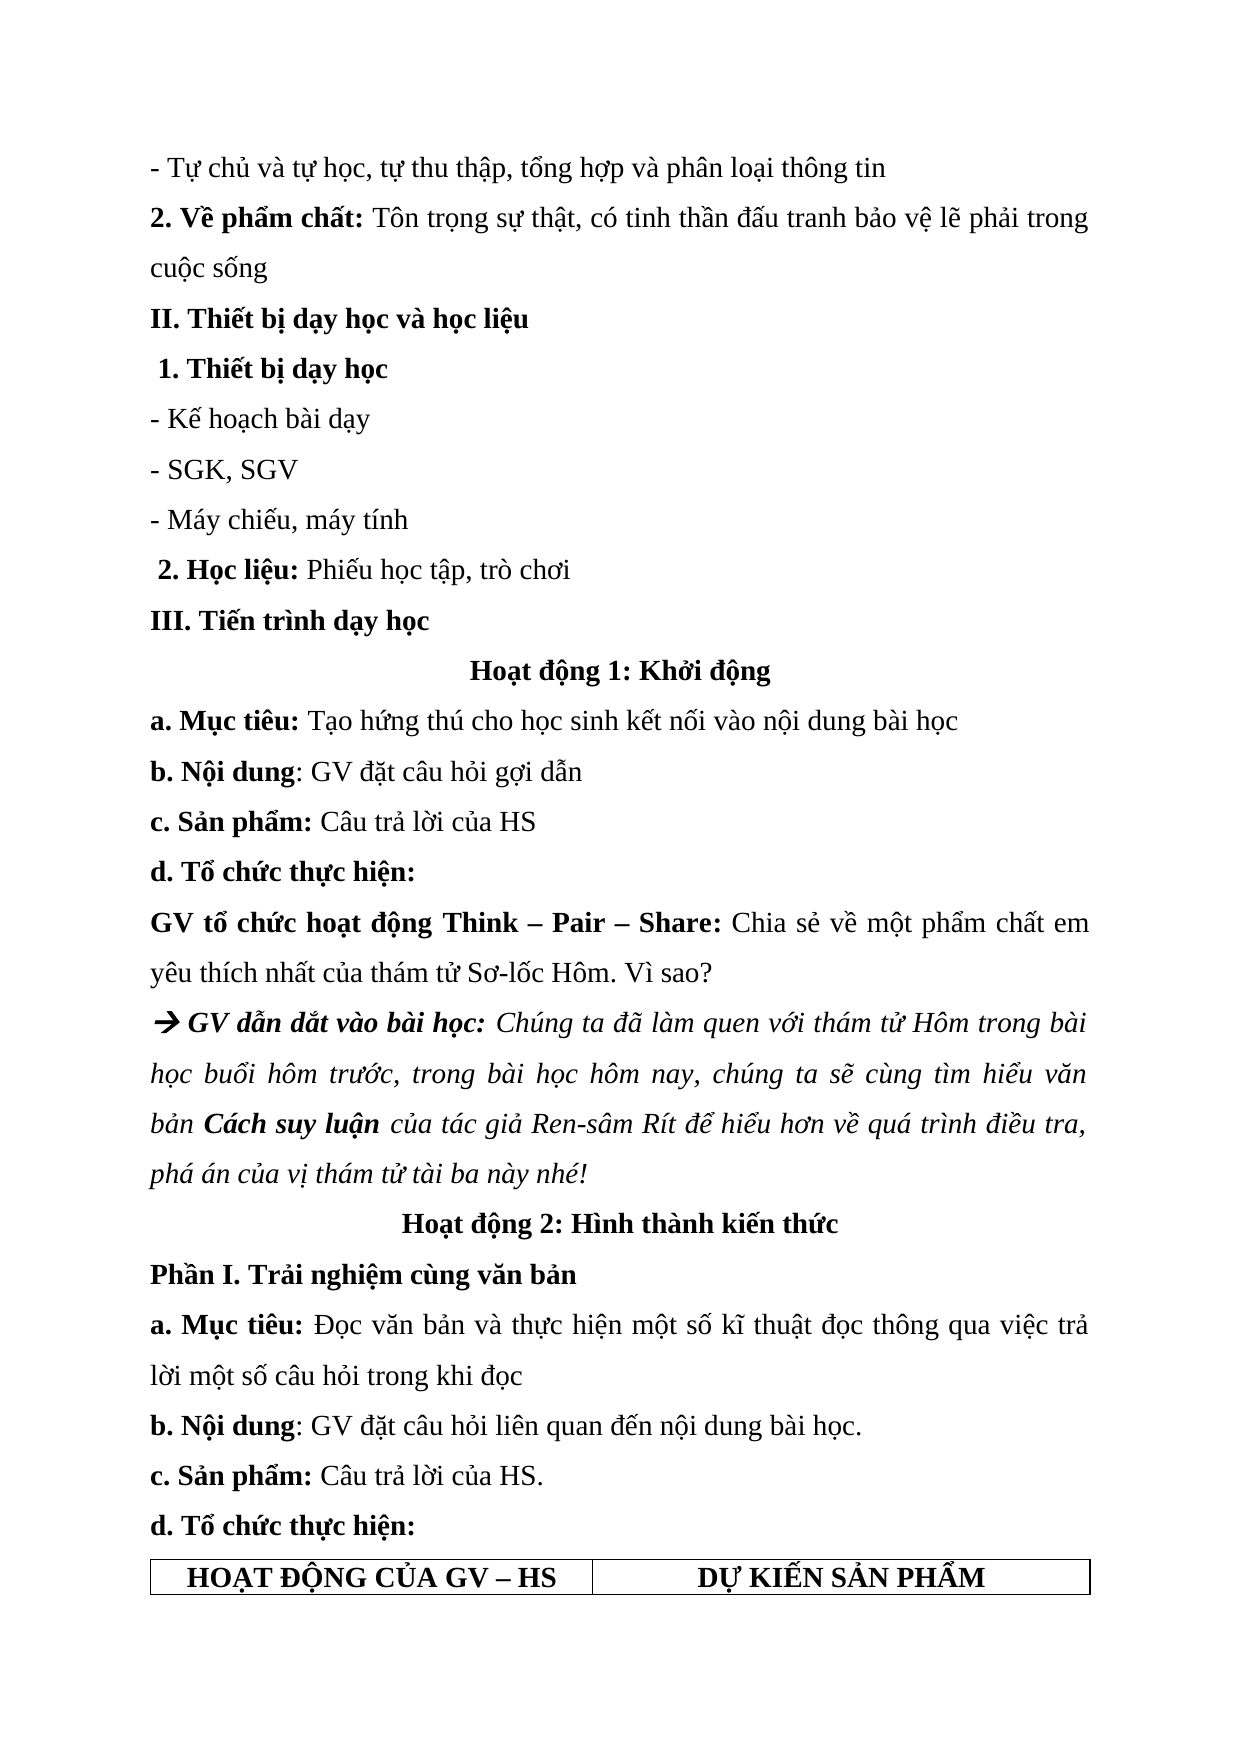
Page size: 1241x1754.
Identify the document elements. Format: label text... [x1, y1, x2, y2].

text Phần I. Trải nghiệm cùng văn bản [150, 1257, 1090, 1291]
text GV tổ chức hoạt động Think – Pair – Share: Chia sẻ về một phẩm chất em yêu thích nhất của thám tử Sơ-lốc Hôm. Vì sao? [150, 905, 1090, 988]
text II. Thiết bị dạy học và học liệu [150, 301, 1090, 334]
text Hoạt động 1: Khởi động [150, 653, 1090, 687]
text c. Sản phẩm: Câu trả lời của HS. [150, 1458, 1090, 1492]
text GV dẫn dắt vào bài học: Chúng ta đã làm quen với thám tử Hôm trong bài học buổi hôm trước, trong bài học hôm nay, chúng ta sẽ cùng tìm hiểu văn bản Cách suy luận của tác giả Ren-sâm Rít để hiểu hơn về quá trình điều tra, phá án của vị thám tử tài ba này nhé! [150, 1005, 1090, 1190]
text d. Tổ chức thực hiện: [150, 1508, 1090, 1542]
text b. Nội dung: GV đặt câu hỏi liên quan đến nội dung bài học. [150, 1408, 1090, 1441]
text - SGK, SGV [150, 452, 1090, 485]
table_header DỰ KIẾN SẢN PHẨM [593, 1560, 1089, 1593]
text b. Nội dung: GV đặt câu hỏi gợi dẫn [150, 754, 1090, 787]
text c. Sản phẩm: Câu trả lời của HS [150, 804, 1090, 838]
text 2. Học liệu: Phiếu học tập, trò chơi [150, 552, 1090, 586]
text - Máy chiếu, máy tính [150, 502, 1090, 536]
text a. Mục tiêu: Đọc văn bản và thực hiện một số kĩ thuật đọc thông qua việc trả lời một số câu hỏi trong khi đọc [150, 1307, 1090, 1391]
text d. Tổ chức thực hiện: [150, 854, 1090, 888]
text - Kế hoạch bài dạy [150, 402, 1090, 435]
text Hoạt động 2: Hình thành kiến thức [150, 1207, 1090, 1240]
text 1. Thiết bị dạy học [150, 351, 1090, 385]
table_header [151, 1560, 592, 1593]
text 2. Về phẩm chất: Tôn trọng sự thật, có tinh thần đấu tranh bảo vệ lẽ phải trong cuộc sống [150, 200, 1090, 284]
text - Tự chủ và tự học, tự thu thập, tổng hợp và phân loại thông tin [150, 150, 1090, 183]
text III. Tiến trình dạy học [150, 603, 1090, 636]
text a. Mục tiêu: Tạo hứng thú cho học sinh kết nối vào nội dung bài học [150, 703, 1090, 737]
